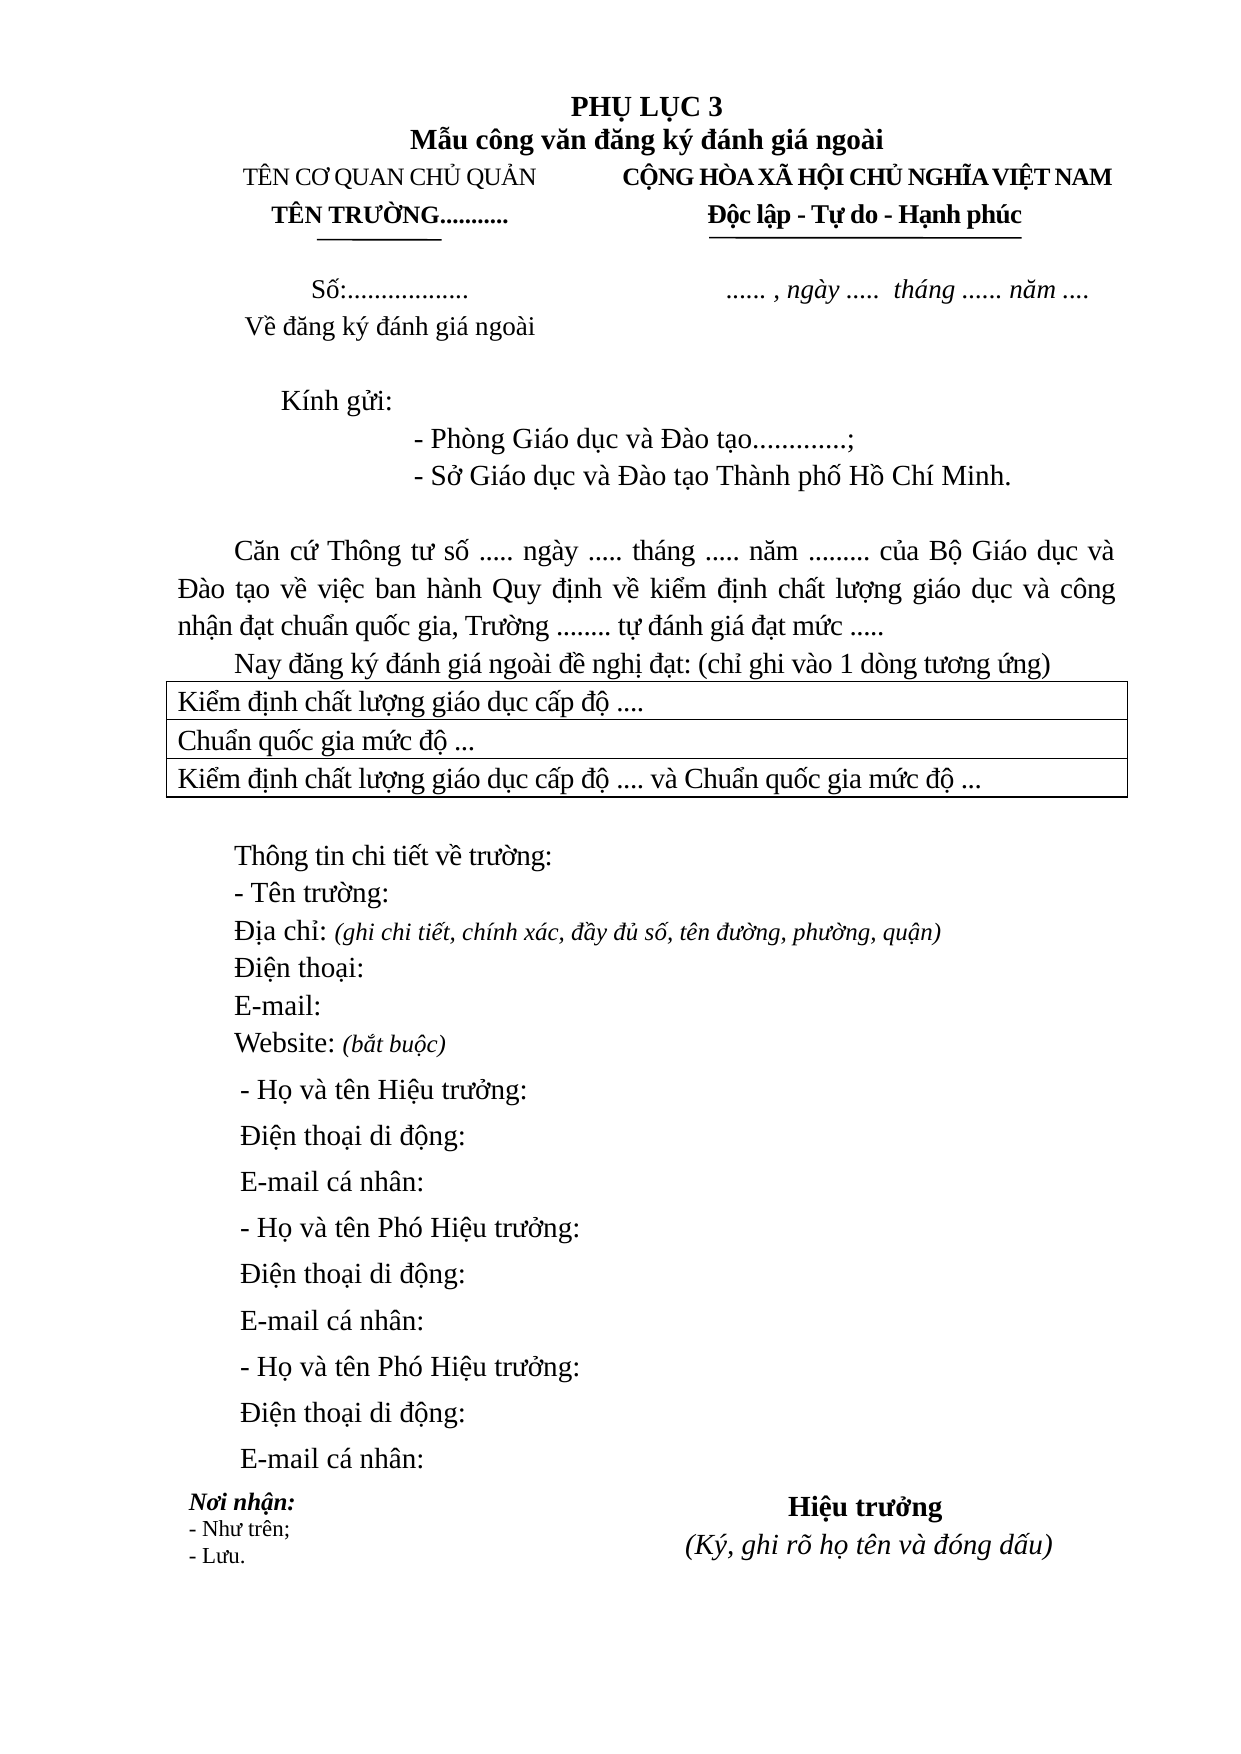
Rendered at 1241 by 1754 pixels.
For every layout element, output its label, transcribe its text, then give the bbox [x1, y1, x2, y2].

text E-mail cá nhân: [177, 1164, 1116, 1198]
text Nay đăng ký đánh giá ngoài đề nghị đạt: (chỉ ghi vào 1 dòng tương ứng) [177, 643, 1116, 681]
text - Họ và tên Phó Hiệu trưởng: [177, 1211, 1116, 1244]
text Điện thoại di động: [177, 1257, 1116, 1290]
table_header Kiểm định chất lượng giáo dục cấp độ .... [167, 682, 1127, 719]
table_header TÊN CƠ QUAN CHỦ QUẢN TÊN TRƯỜNG........... Số:.................. Về đăng ký đánh giá ngoài [177, 156, 602, 343]
text Website: (bắt buộc) [177, 1022, 1116, 1060]
text - Phòng Giáo dục và Đào tạo.............; [177, 418, 1116, 456]
text Căn cứ Thông tư số ..... ngày ..... tháng ..... năm ......... của Bộ Giáo dục và Đào tạo về việc ban hành Quy định về kiểm định chất lượng giáo dục và công nhận đạt chuẩn quốc gia, Trường ........ tự đánh giá đạt mức ..... [177, 531, 1116, 643]
text PHỤ LỤC 3 [177, 89, 1116, 122]
table_header Nơi nhận: - Như trên; - Lưu. [177, 1487, 603, 1568]
text Điện thoại di động: [177, 1118, 1116, 1152]
text Địa chỉ: (ghi chi tiết, chính xác, đầy đủ số, tên đường, phường, quận) [177, 910, 1116, 947]
text E-mail: [177, 985, 1116, 1022]
text Kính gửi: [177, 381, 1116, 418]
text Thông tin chi tiết về trường: [177, 835, 1116, 872]
text Điện thoại: [177, 947, 1116, 985]
text Mẫu công văn đăng ký đánh giá ngoài [177, 122, 1116, 156]
table_header CỘNG HÒA XÃ HỘI CHỦ NGHĨA VIỆT NAM Độc lập - Tự do - Hạnh phúc ...... , ngày ..... tháng ...... năm .... [602, 156, 1127, 343]
table_header Hiệu trưởng (Ký, ghi rõ họ tên và đóng dấu) [603, 1487, 1127, 1568]
table_cell Kiểm định chất lượng giáo dục cấp độ .... và Chuẩn quốc gia mức độ ... [167, 759, 1127, 796]
text Điện thoại di động: [177, 1395, 1116, 1428]
text - Tên trường: [177, 872, 1116, 910]
text E-mail cá nhân: [177, 1441, 1116, 1474]
text - Họ và tên Hiệu trưởng: [177, 1072, 1116, 1106]
text - Sở Giáo dục và Đào tạo Thành phố Hồ Chí Minh. [177, 456, 1116, 493]
text E-mail cá nhân: [177, 1303, 1116, 1336]
text - Họ và tên Phó Hiệu trưởng: [177, 1349, 1116, 1382]
table_cell Chuẩn quốc gia mức độ ... [167, 720, 1127, 758]
